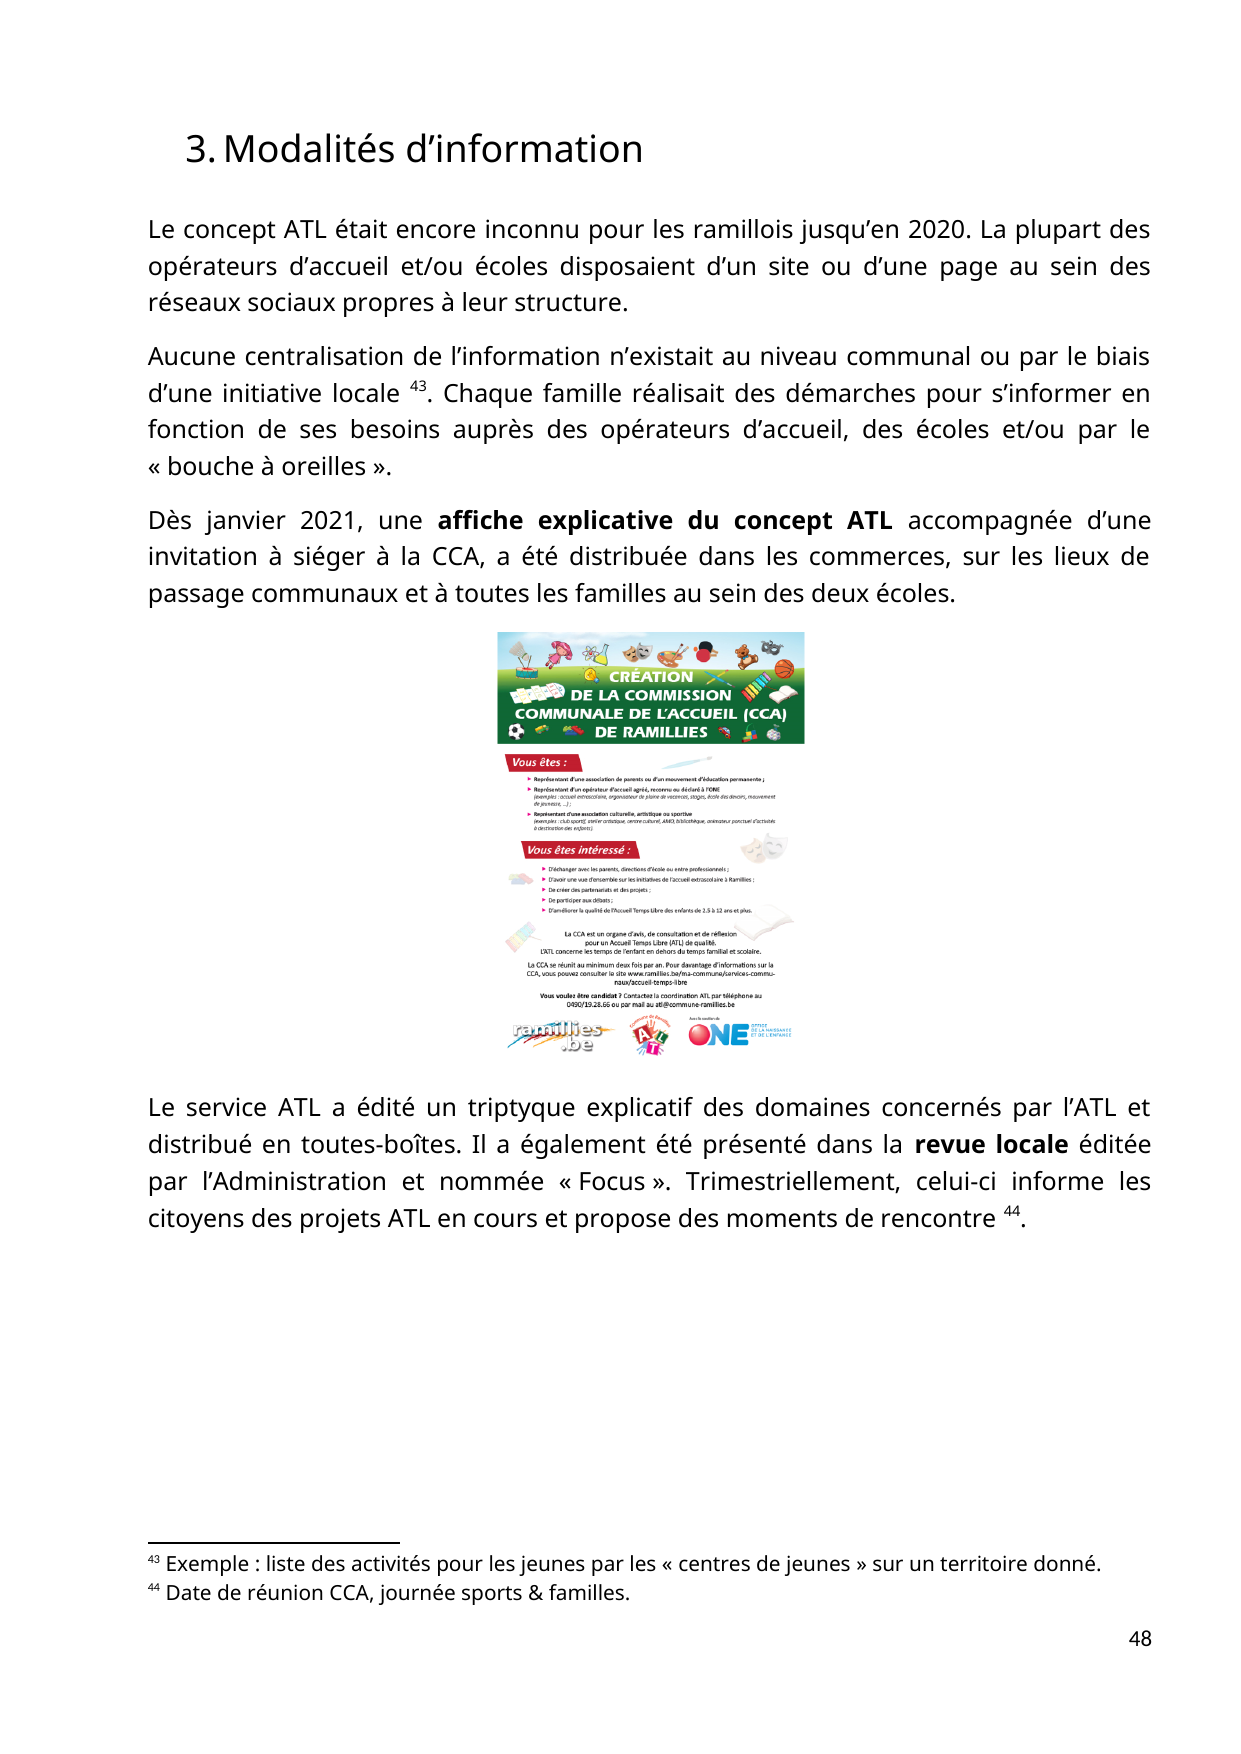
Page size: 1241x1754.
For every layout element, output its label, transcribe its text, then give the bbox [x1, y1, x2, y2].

text Le concept ATL était encore inconnu pour les ramillois jusqu’en 2020. La plupart des opérateurs d’accueil et/ou écoles disposaient d’un site ou d’une page au sein des réseaux sociaux propres à leur structure. [148, 212, 1152, 319]
subtitle Modalités d’information [185, 122, 1152, 173]
text Aucune centralisation de l’information n’existait au niveau communal ou par le biais d’une initiative locale . Chaque famille réalisait des démarches pour s’informer en fonction de ses besoins auprès des opérateurs d’accueil, des écoles et/ou par le « bouche à oreilles ». [148, 338, 1152, 483]
text Dès janvier 2021, une affiche explicative du concept ATL accompagnée d’une invitation à siéger à la CCA, a été distribuée dans les commerces, sur les lieux de passage communaux et à toutes les familles au sein des deux écoles. [148, 502, 1152, 610]
text Le service ATL a édité un triptyque explicatif des domaines concernés par l’ATL et distribué en toutes-boîtes. Il a également été présenté dans la revue locale éditée par l’Administration et nommée « Focus ». Trimestriellement, celui-ci informe les citoyens des projets ATL en cours et propose des moments de rencontre . [148, 1090, 1152, 1234]
picture [493, 629, 807, 1072]
